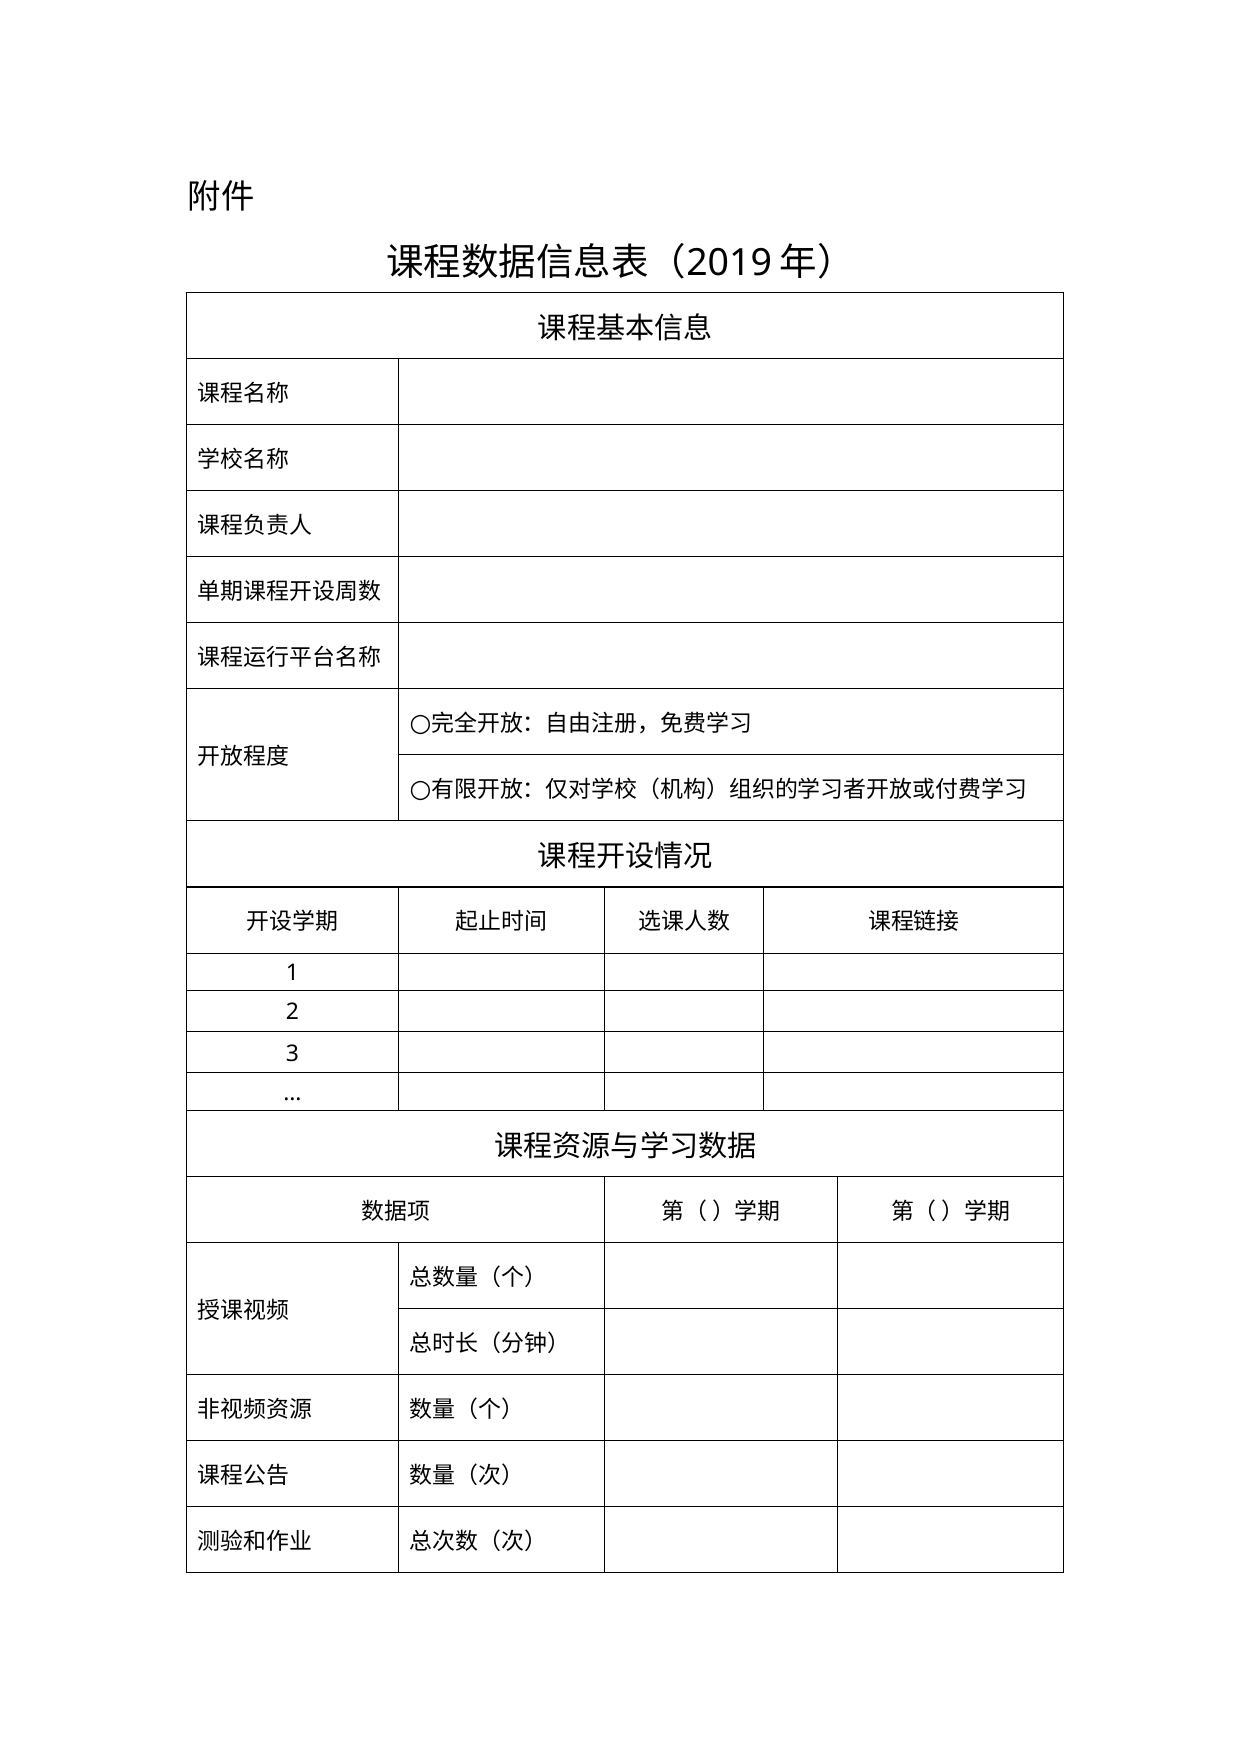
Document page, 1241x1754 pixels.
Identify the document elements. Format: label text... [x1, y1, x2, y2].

text 课程数据信息表（2019年） [187, 227, 1053, 292]
table_cell 测验和作业 [187, 1507, 398, 1572]
table_cell [764, 1073, 1063, 1110]
table_cell [764, 1032, 1063, 1072]
table_cell [399, 991, 604, 1031]
table_cell [838, 1507, 1063, 1572]
table_cell 3 [187, 1032, 398, 1072]
table_cell 选课人数 [605, 888, 763, 952]
table_cell [399, 359, 1063, 424]
table_header 课程基本信息 [187, 293, 1063, 358]
table_cell 2 [187, 991, 398, 1031]
table_cell [605, 1073, 763, 1110]
table_cell [399, 623, 1063, 688]
table_cell 起止时间 [399, 888, 604, 952]
table_cell [399, 491, 1063, 556]
table_cell 非视频资源 [187, 1375, 398, 1440]
table_cell 数量（个） [399, 1375, 604, 1440]
table_cell [605, 1309, 837, 1374]
table_cell 开设学期 [187, 888, 398, 952]
table_cell 单期课程开设周数 [187, 557, 398, 622]
table_cell 课程资源与学习数据 [187, 1111, 1063, 1176]
table_cell [764, 991, 1063, 1031]
table_cell 总数量（个） [399, 1243, 604, 1308]
table_cell [399, 425, 1063, 490]
table_cell [605, 1243, 837, 1308]
table_cell 总时长（分钟） [399, 1309, 604, 1374]
table_cell 课程开设情况 [187, 821, 1063, 886]
table_cell ○完全开放：自由注册，免费学习 [399, 689, 1063, 754]
table_cell [764, 954, 1063, 990]
table_cell 第（ ）学期 [605, 1177, 837, 1242]
table_cell 课程负责人 [187, 491, 398, 556]
table_cell ○有限开放：仅对学校（机构）组织的学习者开放或付费学习 [399, 755, 1063, 820]
table_cell 1 [187, 954, 398, 990]
table_cell [399, 1073, 604, 1110]
table_cell [605, 1441, 837, 1506]
table_cell [399, 1032, 604, 1072]
table_cell 课程公告 [187, 1441, 398, 1506]
table_cell 课程链接 [764, 888, 1063, 952]
table_cell [838, 1309, 1063, 1374]
table_cell [605, 954, 763, 990]
table_cell [838, 1441, 1063, 1506]
table_cell 数据项 [187, 1177, 604, 1242]
table_cell [605, 1375, 837, 1440]
table_cell [605, 1507, 837, 1572]
table_cell [838, 1375, 1063, 1440]
table_cell [399, 557, 1063, 622]
table_cell 开放程度 [187, 689, 398, 820]
table_cell 课程运行平台名称 [187, 623, 398, 688]
subtitle 附件 [187, 162, 1053, 227]
table_cell [605, 1032, 763, 1072]
table_cell [605, 991, 763, 1031]
table_cell 授课视频 [187, 1243, 398, 1374]
table_cell 学校名称 [187, 425, 398, 490]
table_cell 第（ ）学期 [838, 1177, 1063, 1242]
table_cell 总次数（次） [399, 1507, 604, 1572]
table_cell 课程名称 [187, 359, 398, 424]
table_cell 数量（次） [399, 1441, 604, 1506]
table_cell [838, 1243, 1063, 1308]
table_cell [399, 954, 604, 990]
table_cell … [187, 1073, 398, 1110]
